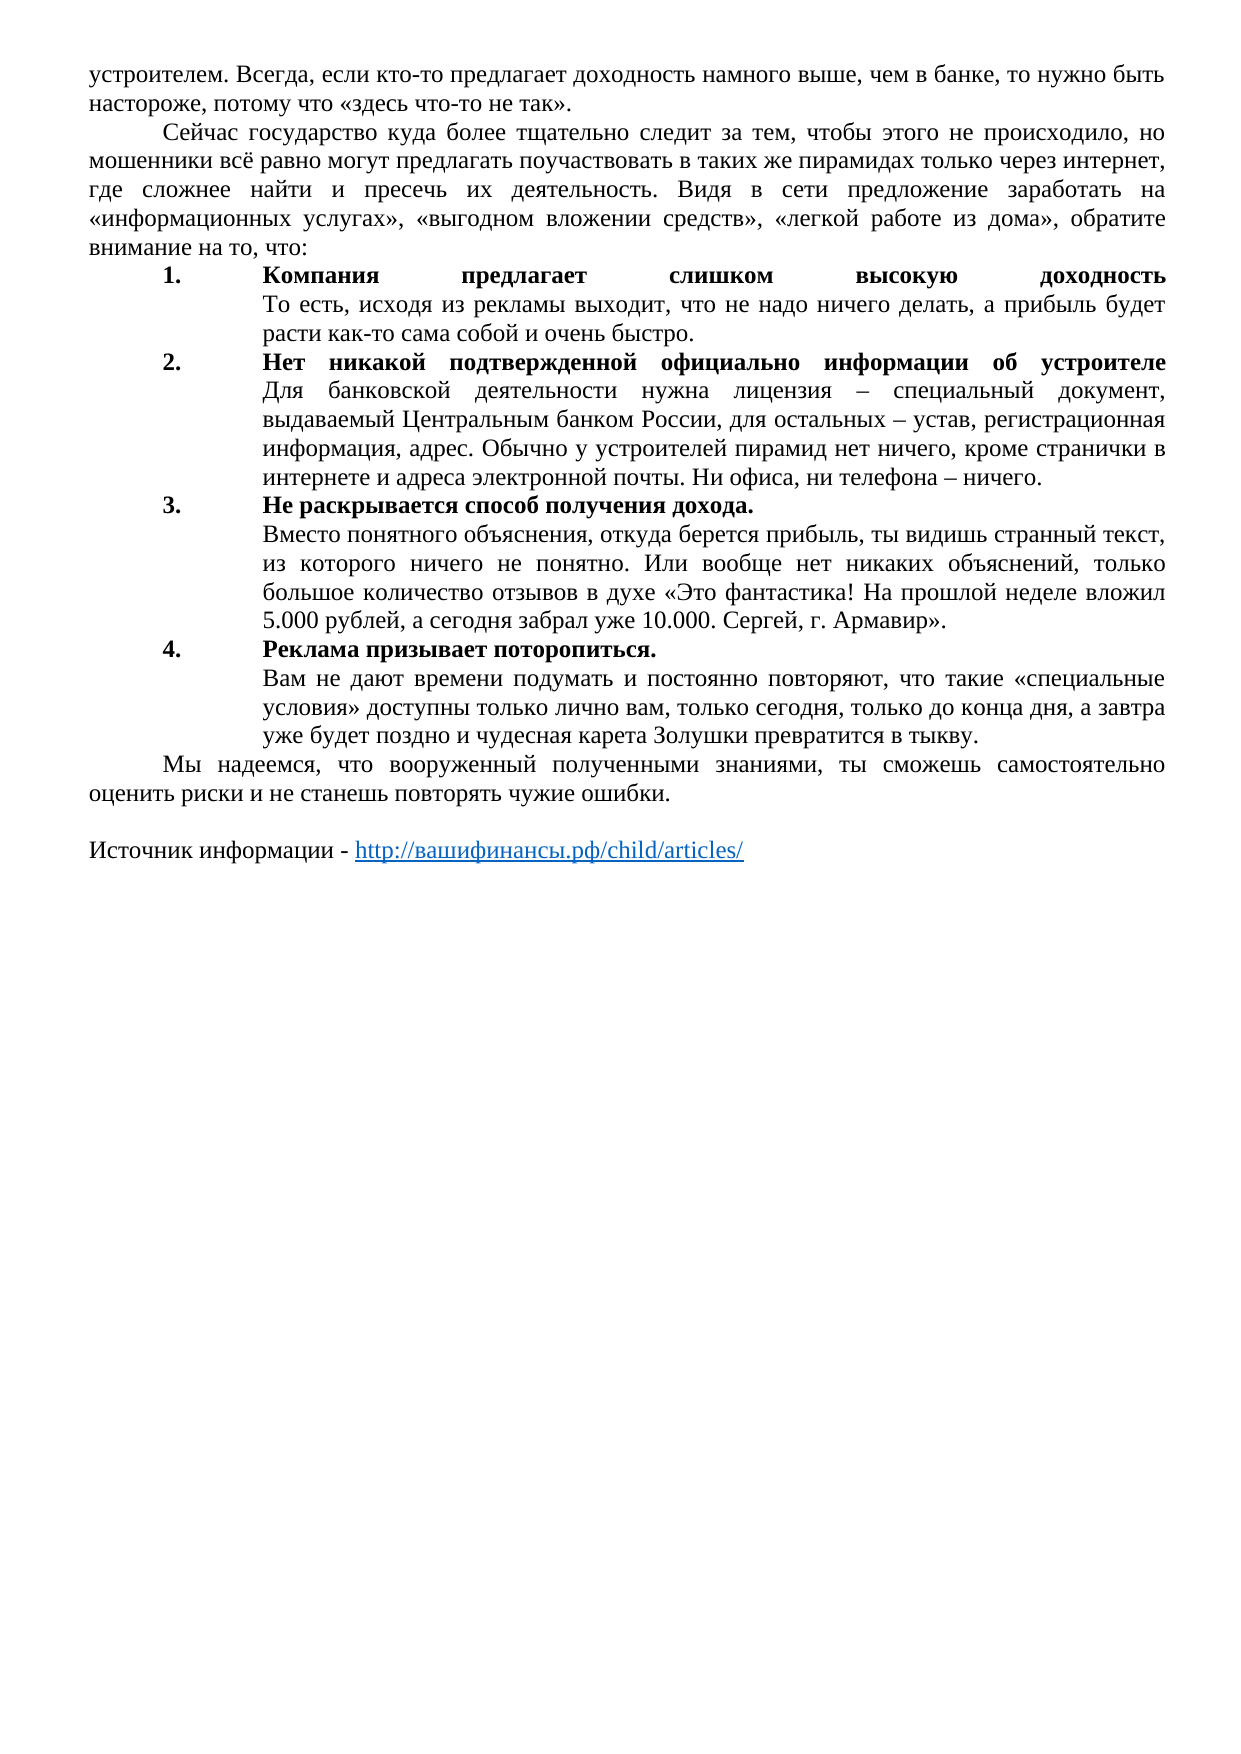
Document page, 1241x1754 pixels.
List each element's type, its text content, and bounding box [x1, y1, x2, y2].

list Реклама призывает поторопиться. [162, 634, 1167, 663]
list Вам не дают времени подумать и постоянно повторяют, что такие «специальные условия» доступны только лично вам, только сегодня, только до конца дня, а завтра уже будет поздно и чудесная карета Золушки превратится в тыкву. [262, 663, 1167, 749]
text Мы надеемся, что вооруженный полученными знаниями, ты сможешь самостоятельно оценить риски и не станешь повторять чужие ошибки. [89, 749, 1167, 807]
text Источник информации - http://вашифинансы.рф/child/articles/ [89, 835, 1167, 864]
list Компания предлагает слишком высокую доходность То есть, исходя из рекламы выходит, что не надо ничего делать, а прибыль будет расти как-то сама собой и очень быстро. [162, 260, 1167, 347]
list Нет никакой подтвержденной официально информации об устроителе Для банковской деятельности нужна лицензия – специальный документ, выдаваемый Центральным банком России, для остальных – устав, регистрационная информация, адрес. Обычно у устроителей пирамид нет ничего, кроме странички в интернете и адреса электронной почты. Ни офиса, ни телефона – ничего. [162, 347, 1167, 490]
text Сейчас государство куда более тщательно следит за тем, чтобы этого не происходило, но мошенники всё равно могут предлагать поучаствовать в таких же пирамидах только через интернет, где сложнее найти и пресечь их деятельность. Видя в сети предложение заработать на «информационных услугах», «выгодном вложении средств», «легкой работе из дома», обратите внимание на то, что: [89, 117, 1167, 260]
list Не раскрывается способ получения дохода. [162, 490, 1167, 519]
list Вместо понятного объяснения, откуда берется прибыль, ты видишь странный текст, из которого ничего не понятно. Или вообще нет никаких объяснений, только большое количество отзывов в духе «Это фантастика! На прошлой неделе вложил 5.000 рублей, а сегодня забрал уже 10.000. Сергей, г. Армавир». [262, 519, 1167, 634]
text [89, 59, 1167, 117]
